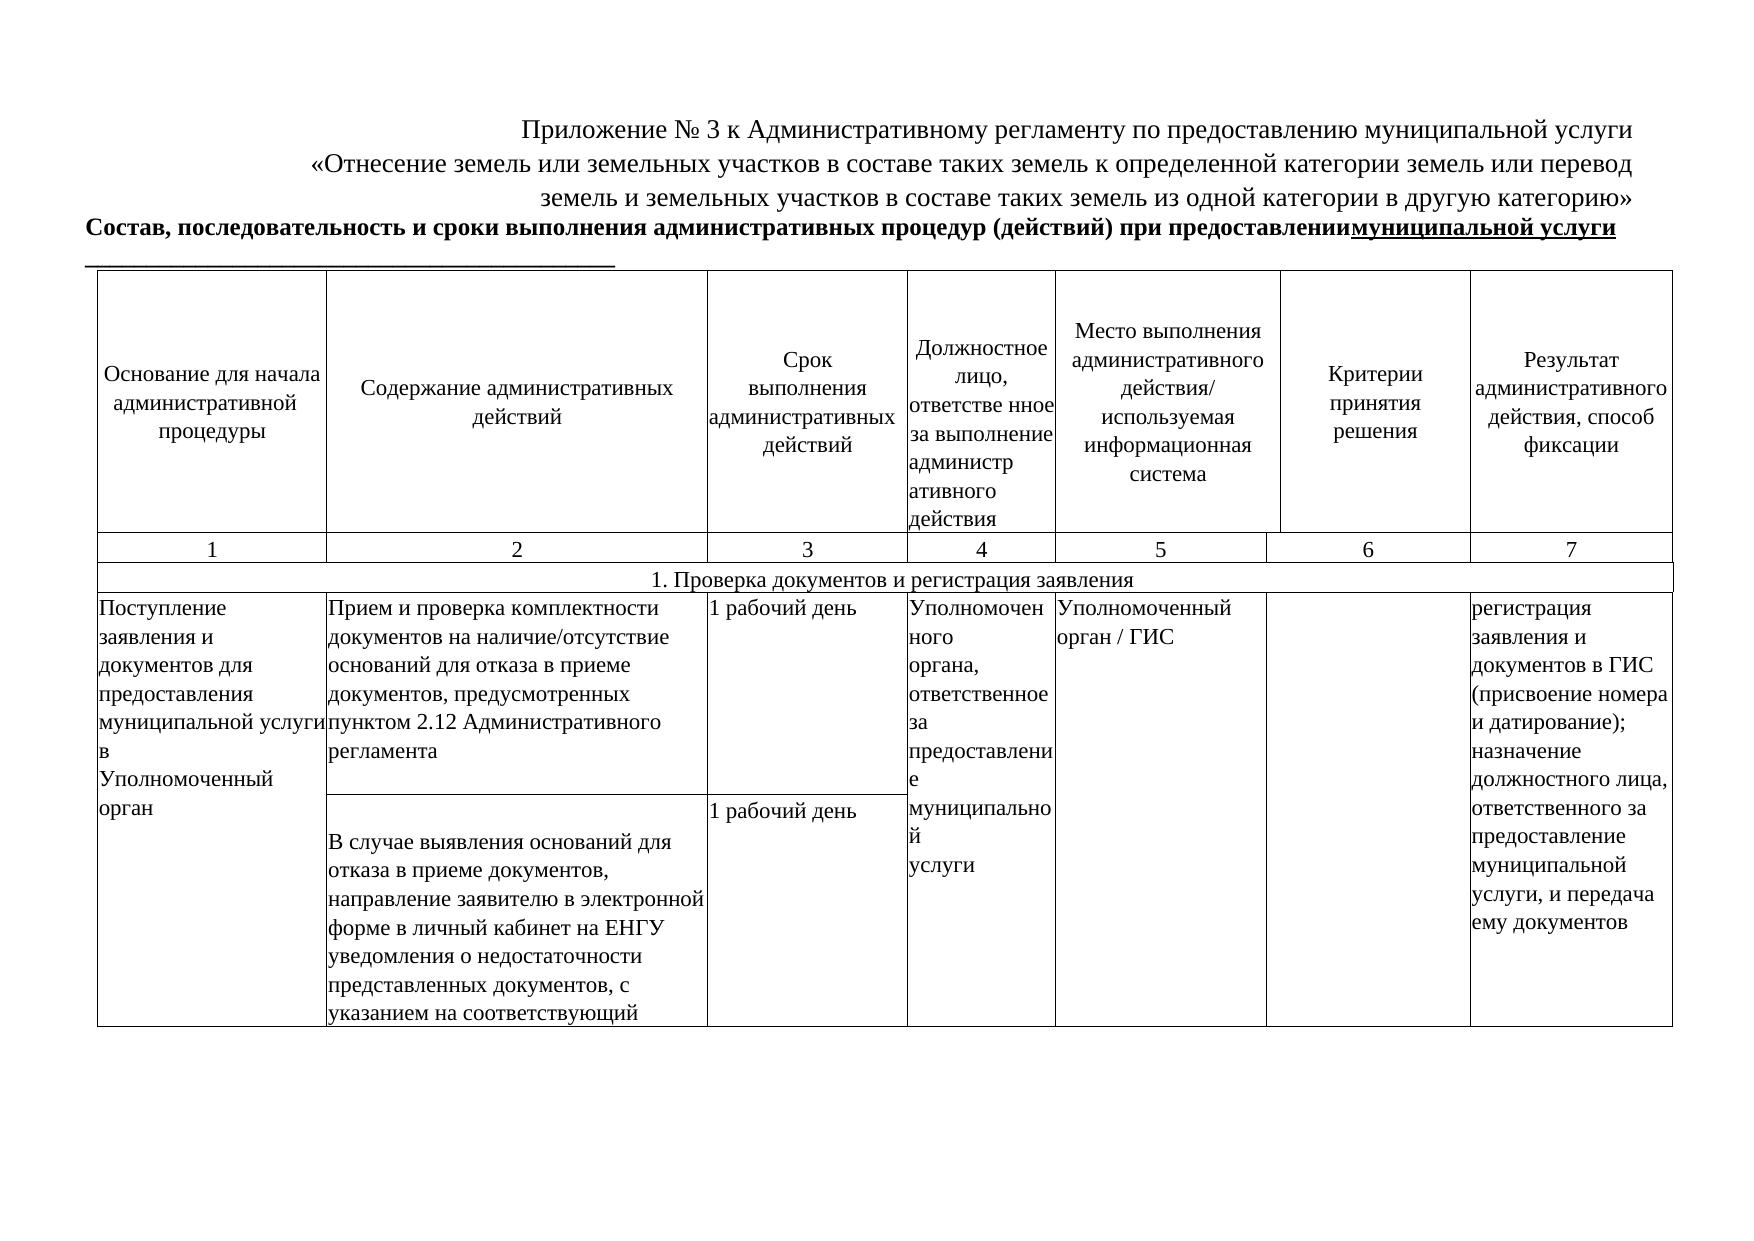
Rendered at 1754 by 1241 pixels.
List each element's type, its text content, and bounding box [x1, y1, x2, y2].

table_cell Прием и проверка комплектности документов на наличие/отсутствие оснований для отказа в приеме документов, предусмотренных пунктом 2.12 Административного регламента [327, 593, 707, 794]
text Приложение № 3 к Административному регламенту по предоставлению муниципальной услуги [210, 112, 1634, 146]
table_cell 1 рабочий день [708, 795, 907, 1026]
table_cell 2 [327, 533, 707, 562]
table_header Срок выполнения административных действий [708, 271, 907, 532]
table_cell 5 [1056, 533, 1266, 562]
table_header Критерии принятия решения [1281, 271, 1470, 532]
text Состав, последовательность и сроки выполнения административных процедур (действий) при предоставлениимуниципальной услуги [85, 213, 1686, 270]
table_cell 4 [908, 533, 1055, 562]
table_header Содержание административных действий [327, 271, 707, 532]
text земель и земельных участков в составе таких земель из одной категории в другую категорию» [85, 179, 1634, 213]
table_cell Поступление заявления и документов для предоставления муниципальной услуги в Уполномоченный орган [98, 593, 326, 1026]
table_cell В случае выявления оснований для отказа в приеме документов, направление заявителю в электронной форме в личный кабинет на ЕНГУ уведомления о недостаточности представленных документов, с указанием на соответствующий [327, 795, 707, 1026]
table_cell Уполномоченного органа, ответственное за предоставление муниципальной услуги [908, 593, 1055, 1026]
table_cell 6 [1267, 533, 1470, 562]
table_header Место выполнения административного действия/ используемая информационная система [1056, 271, 1280, 532]
table_cell 1 рабочий день [708, 593, 907, 794]
text «Отнесение земель или земельных участков в составе таких земель к определенной категории земель или перевод [85, 146, 1634, 179]
table_header Должностное лицо, ответстве нное за выполнение администр ативного действия [908, 271, 1055, 532]
table_cell 7 [1471, 533, 1672, 562]
table_header Основание для начала административной процедуры [98, 271, 326, 532]
table_cell 3 [708, 533, 907, 562]
table_cell 1 [98, 533, 326, 562]
table_header Результат административного действия, способ фиксации [1471, 271, 1672, 532]
table_cell Уполномоченный орган / ГИС [1056, 593, 1266, 1026]
table_cell 1. Проверка документов и регистрация заявления [98, 563, 1673, 592]
table_cell регистрация заявления и документов в ГИС (присвоение номера и датирование); назначение должностного лица, ответственного за предоставление муниципальной услуги, и передача ему документов [1471, 593, 1672, 1026]
table_cell [1267, 593, 1470, 1026]
